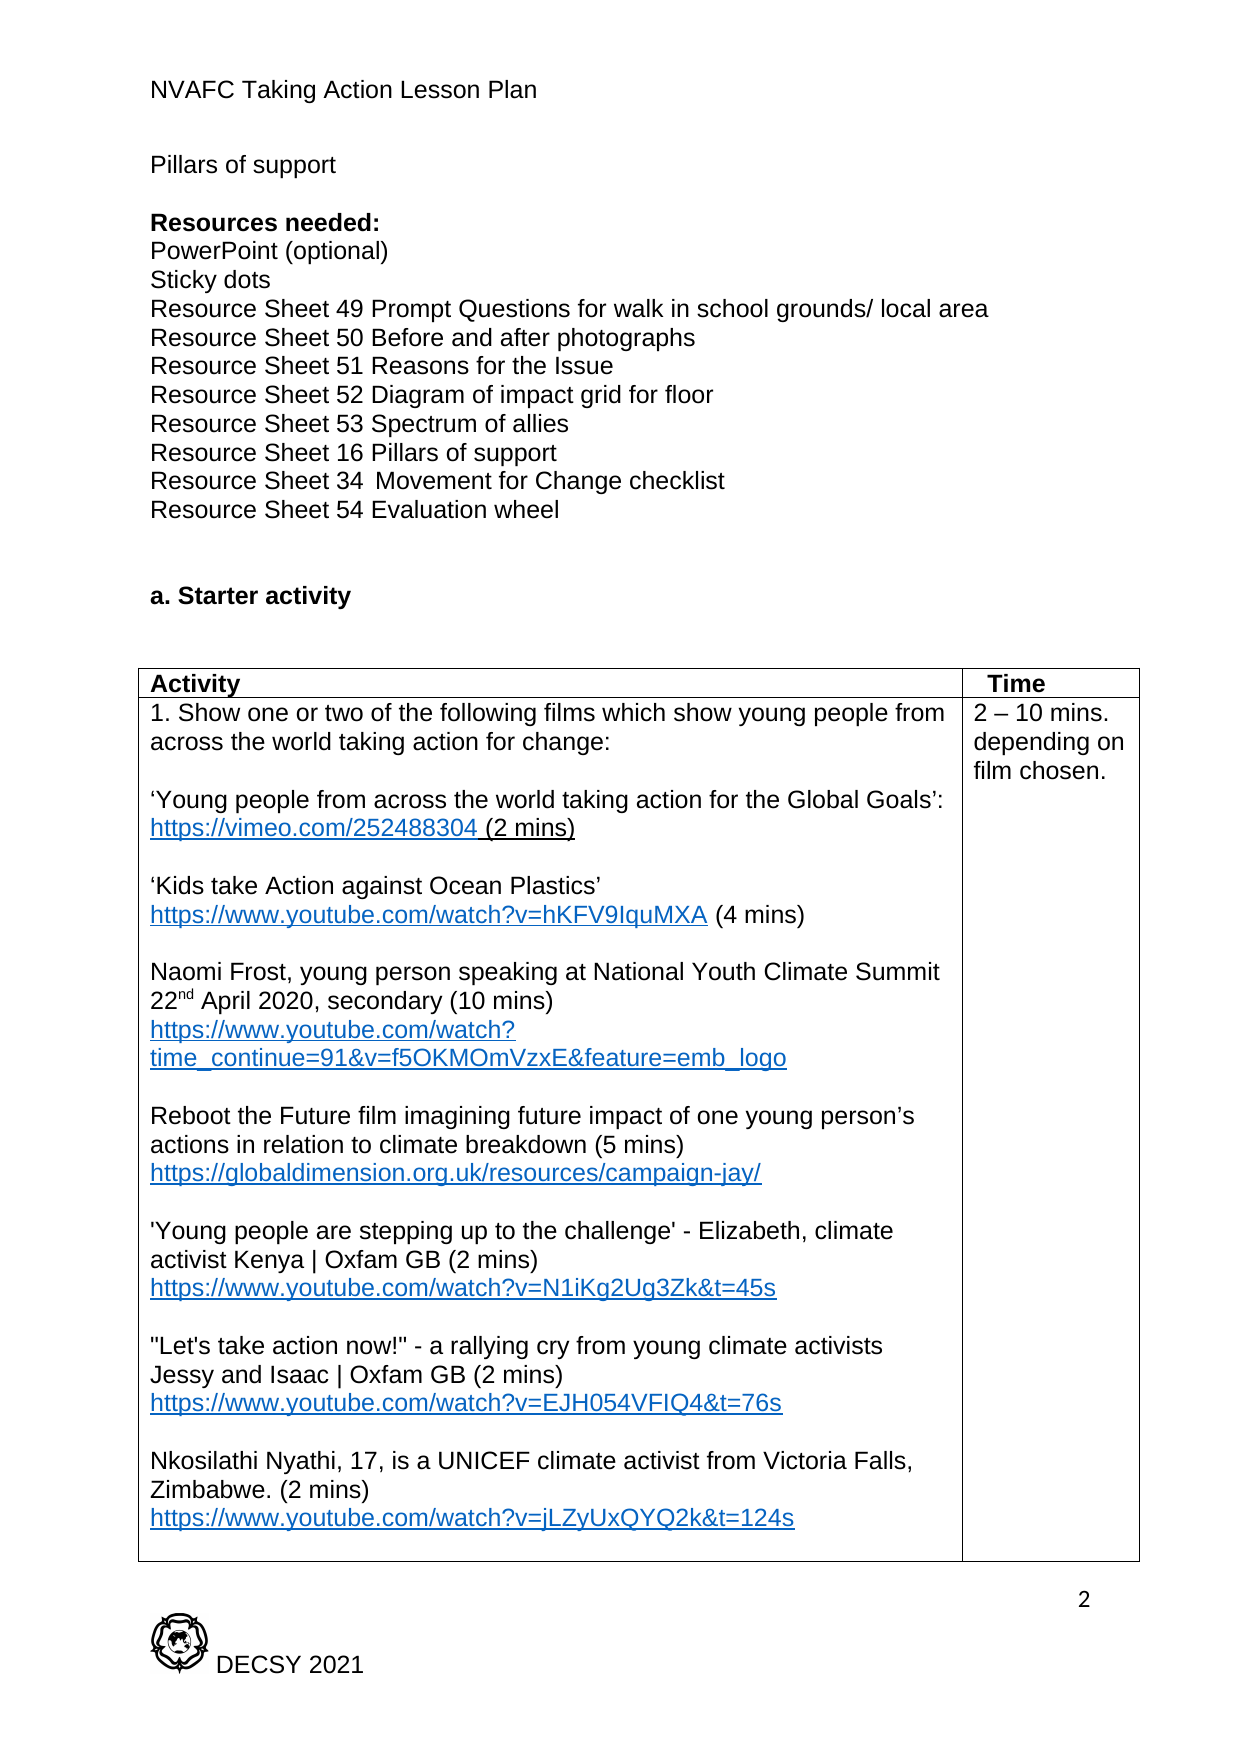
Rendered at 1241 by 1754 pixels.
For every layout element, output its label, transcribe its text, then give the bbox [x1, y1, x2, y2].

text Resource Sheet 52 Diagram of impact grid for floor [150, 380, 1090, 409]
text Resource Sheet 50 Before and after photographs [150, 322, 1090, 351]
table_header Activity [139, 669, 962, 697]
text Resource Sheet 53 Spectrum of allies [150, 409, 1090, 437]
table_cell 2 – 10 mins. depending on film chosen. [963, 698, 1139, 1561]
text Sticky dots [150, 265, 1090, 294]
text Resource Sheet 51 Reasons for the Issue [150, 351, 1090, 380]
text a. Starter activity [150, 581, 1090, 610]
text Resource Sheet 34 Movement for Change checklist [150, 466, 1090, 495]
picture [150, 1613, 209, 1674]
text Pillars of support [150, 150, 1090, 179]
text PowerPoint (optional) [150, 236, 1090, 265]
text Resources needed: [150, 207, 1090, 236]
text Resource Sheet 54 Evaluation wheel [150, 495, 1090, 524]
table_header Time [963, 669, 1139, 697]
text Resource Sheet 49 Prompt Questions for walk in school grounds/ local area [150, 294, 1090, 322]
text Resource Sheet 16 Pillars of support [150, 437, 1090, 466]
